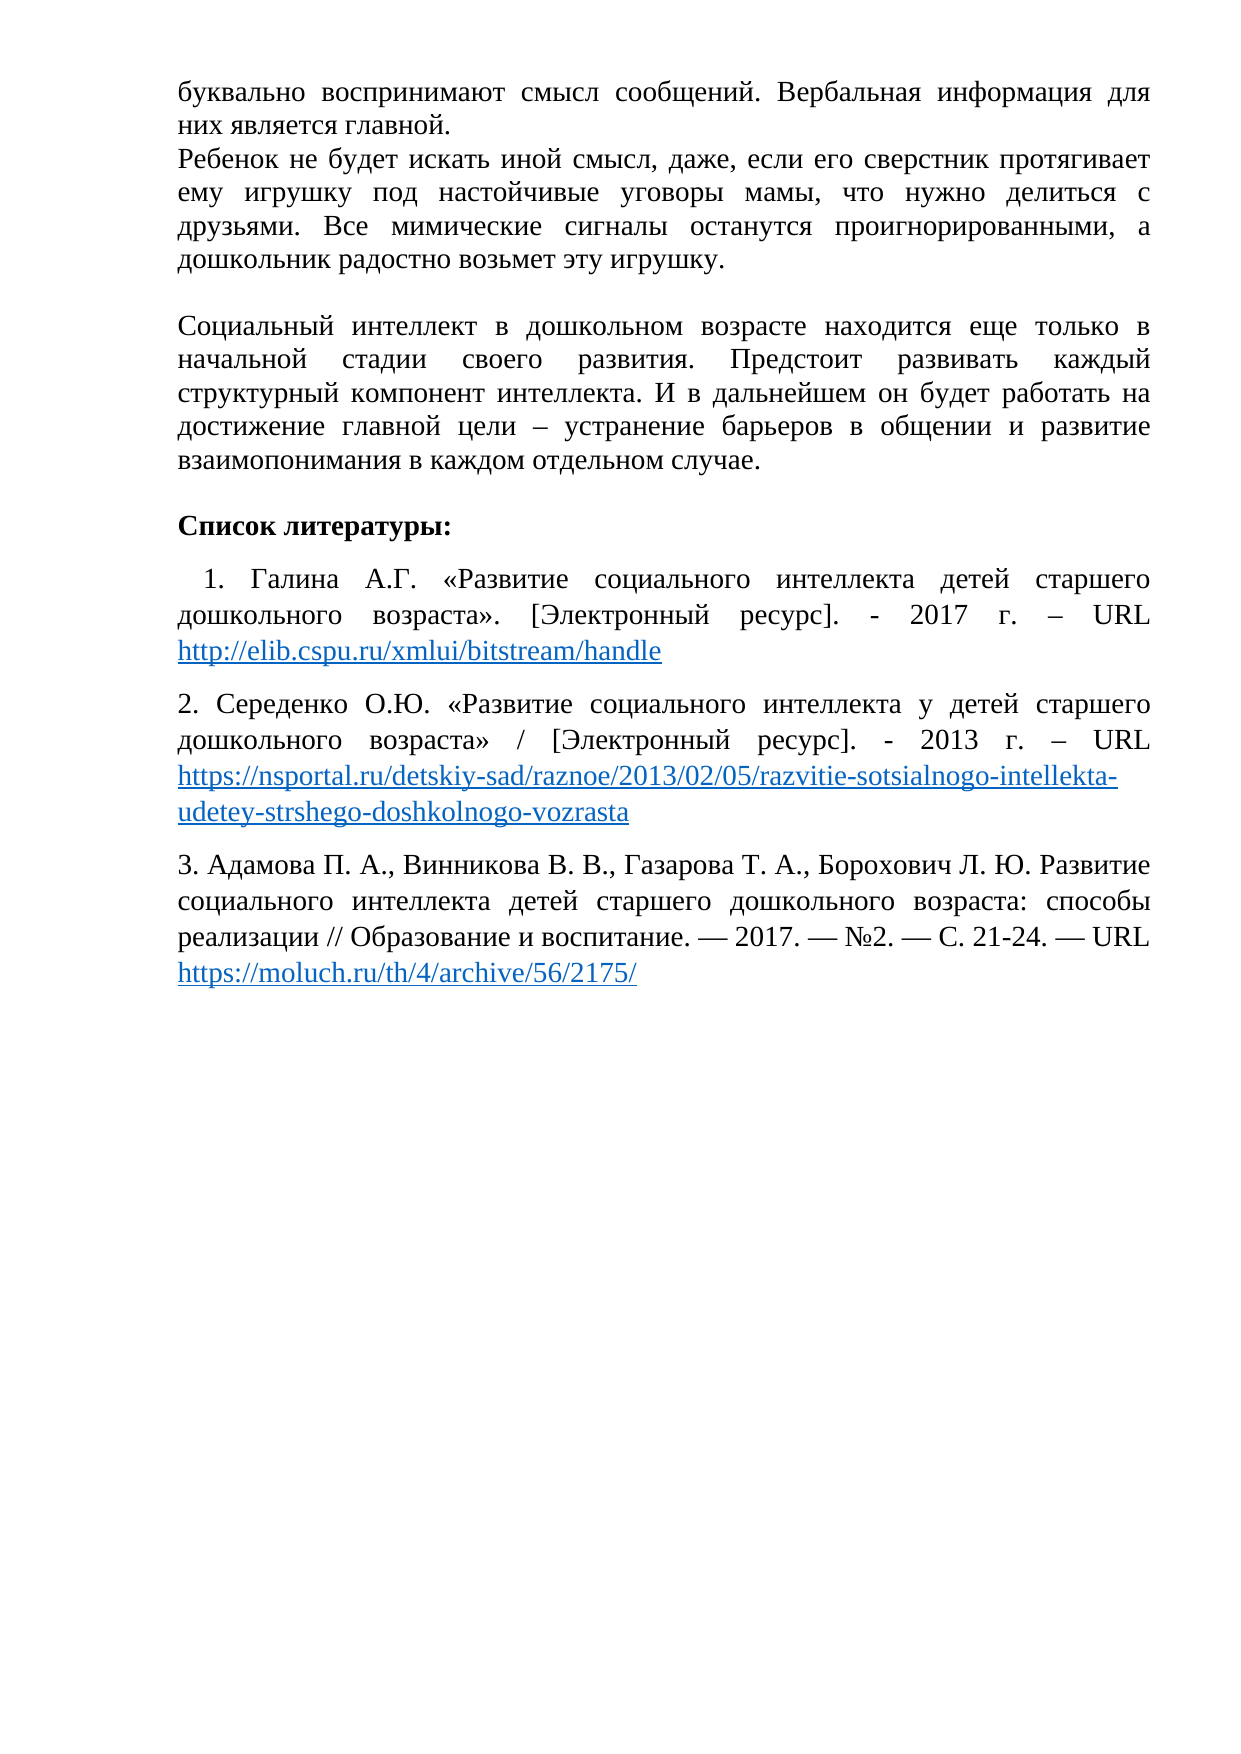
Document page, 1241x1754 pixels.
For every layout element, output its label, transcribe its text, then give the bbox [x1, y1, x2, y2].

text 1. Галина А.Г. «Развитие социального интеллекта детей старшего дошкольного возраста». [Электронный ресурс]. - 2017 г. – URL http://elib.cspu.ru/xmlui/bitstream/handle [177, 561, 1152, 667]
text Социальный интеллект в дошкольном возрасте находится еще только в начальной стадии своего развития. Предстоит развивать каждый структурный компонент интеллекта. И в дальнейшем он будет работать на достижение главной цели – устранение барьеров в общении и развитие взаимопонимания в каждом отдельном случае. [177, 308, 1152, 475]
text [177, 74, 1152, 141]
text 2. Середенко О.Ю. «Развитие социального интеллекта у детей старшего дошкольного возраста» / [Электронный ресурс]. - 2013 г. – URL https://nsportal.ru/detskiy-sad/raznoe/2013/02/05/razvitie-sotsialnogo-intellekta-udetey-strshego-doshkolnogo-vozrasta [177, 686, 1152, 828]
text Список литературы: [177, 508, 1152, 542]
text Ребенок не будет искать иной смысл, даже, если его сверстник протягивает ему игрушку под настойчивые уговоры мамы, что нужно делиться с друзьями. Все мимические сигналы останутся проигнорированными, а дошкольник радостно возьмет эту игрушку. [177, 141, 1152, 275]
text 3. Адамова П. А., Винникова В. В., Газарова Т. А., Борохович Л. Ю. Развитие социального интеллекта детей старшего дошкольного возраста: способы реализации // Образование и воспитание. — 2017. — №2. — С. 21-24. — URL https://moluch.ru/th/4/archive/56/2175/ [177, 847, 1152, 989]
